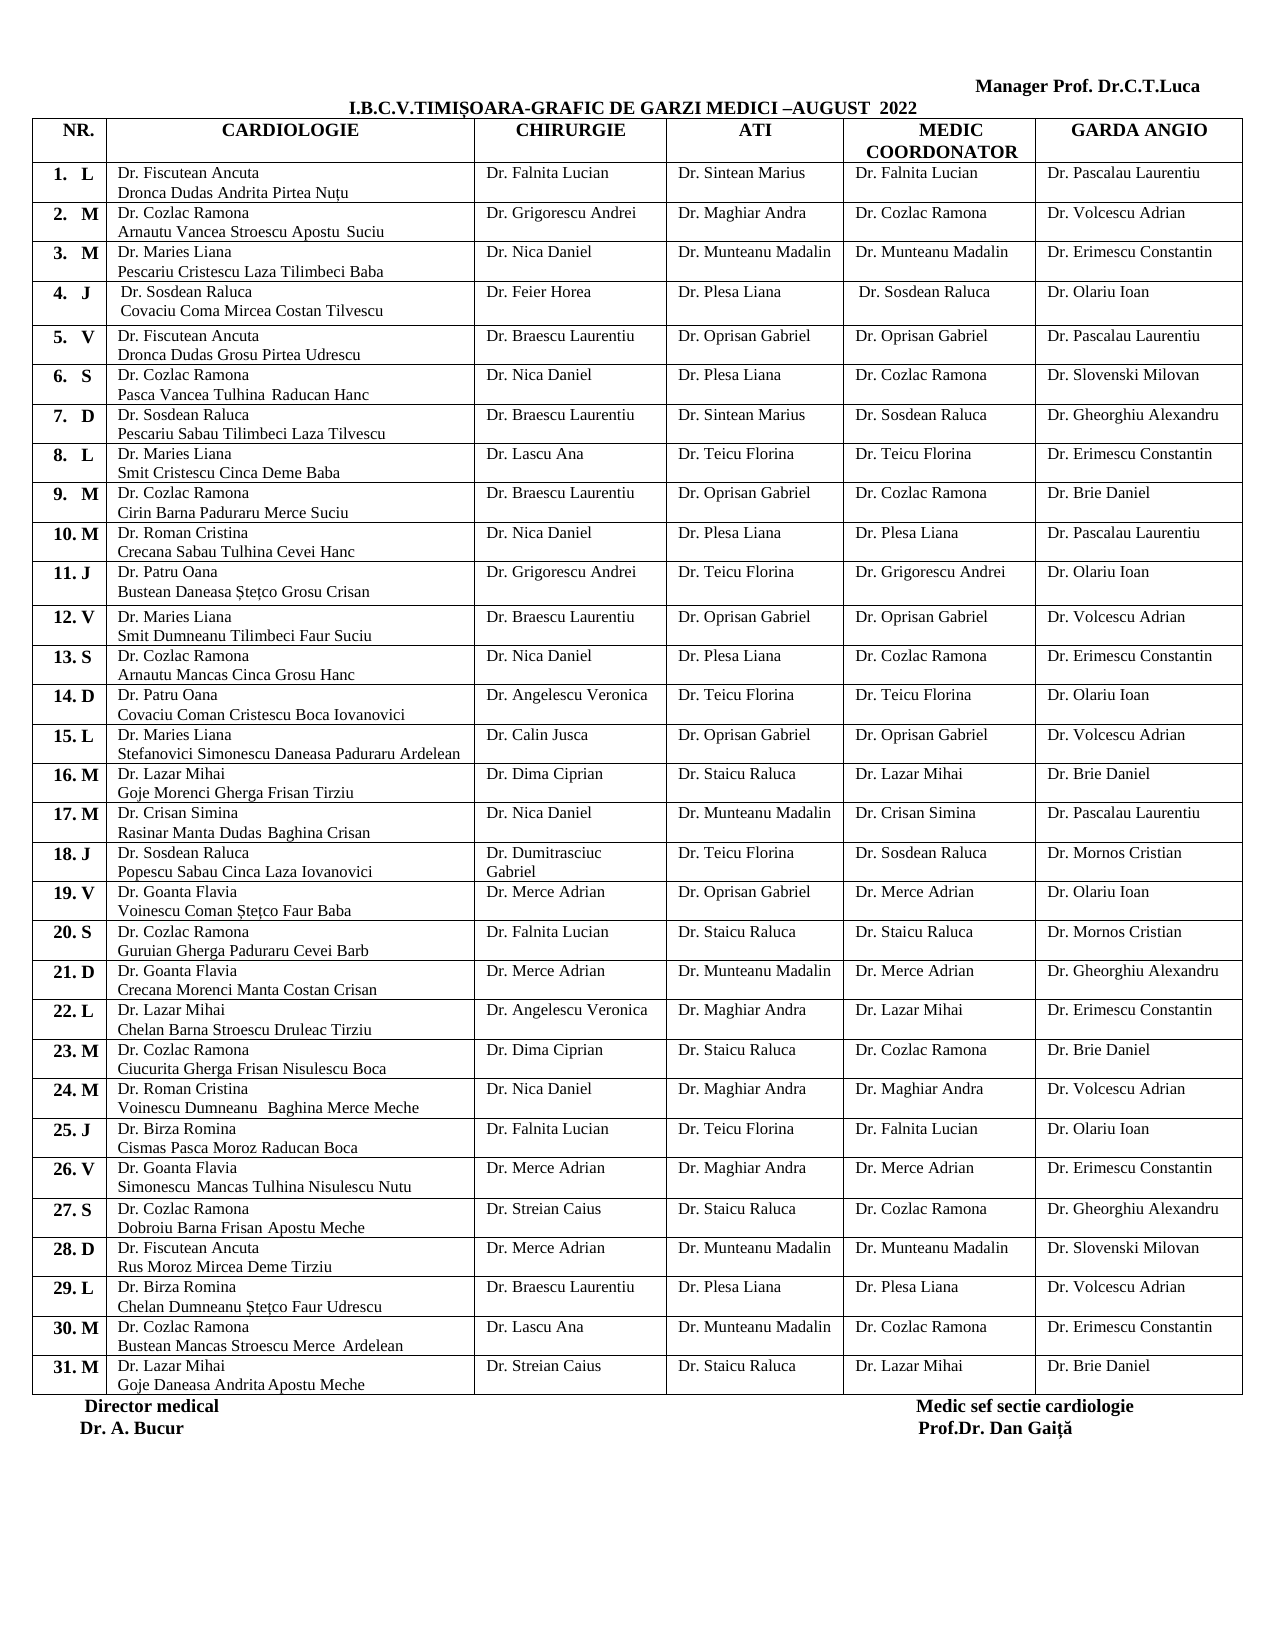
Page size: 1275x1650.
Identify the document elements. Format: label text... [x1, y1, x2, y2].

table_cell Dr. Maghiar Andra [667, 203, 843, 241]
table_cell Dr. Volcescu Adrian [1036, 1079, 1242, 1117]
table_cell Dr. Staicu Raluca [667, 1040, 843, 1078]
table_cell Dr. Pascalau Laurentiu [1036, 523, 1242, 561]
table_cell Dr. Grigorescu Andrei [844, 562, 1035, 605]
table_cell Dr. Pascalau Laurentiu [1036, 326, 1242, 364]
table_cell Dr. Volcescu Adrian [1036, 606, 1242, 645]
table_cell Dr. Olariu Ioan [1036, 562, 1242, 605]
table_cell Dr. Gheorghiu Alexandru [1036, 961, 1242, 999]
table_cell Dr. Falnita Lucian [844, 163, 1035, 202]
table_cell Dr. Goanta Flavia Voinescu Coman Ștețco Faur Baba [107, 882, 474, 920]
table_cell Dr. Dumitrasciuc Gabriel [475, 843, 666, 881]
table_cell Dr. Cozlac Ramona [844, 483, 1035, 522]
table_cell Dr. Falnita Lucian [475, 1119, 666, 1157]
table_cell Dr. Munteanu Madalin [667, 803, 843, 842]
table_cell Dr. Falnita Lucian [844, 1119, 1035, 1157]
table_cell Dr. Teicu Florina [667, 685, 843, 723]
table_cell Dr. Oprisan Gabriel [667, 483, 843, 522]
table_cell Dr. Merce Adrian [475, 882, 666, 920]
table_cell Dr. Teicu Florina [667, 444, 843, 482]
table_cell Dr. Olariu Ioan [1036, 882, 1242, 920]
table_cell Dr. Oprisan Gabriel [844, 606, 1035, 645]
text I.B.C.V.TIMIȘOARA-GRAFIC DE GARZI MEDICI –AUGUST 2022 [37, 97, 1200, 118]
table_cell Dr. Falnita Lucian [475, 163, 666, 202]
table_cell Dr. Nica Daniel [475, 1079, 666, 1117]
table_cell Dr. Oprisan Gabriel [667, 882, 843, 920]
table_cell Dr. Lazar Mihai Goje Morenci Gherga Frisan Tirziu [107, 764, 474, 802]
table_cell S [33, 365, 106, 403]
table_cell Dr. Angelescu Veronica [475, 1000, 666, 1038]
table_cell M [33, 1356, 106, 1394]
table_cell J [33, 843, 106, 881]
table_cell Dr. Plesa Liana [844, 523, 1035, 561]
table_cell Dr. Staicu Raluca [667, 764, 843, 802]
table_cell Dr. Cozlac Ramona Pasca Vancea Tulhina Raducan Hanc [107, 365, 474, 403]
table_cell Dr. Patru Oana Covaciu Coman Cristescu Boca Iovanovici [107, 685, 474, 723]
table_cell Dr. Grigorescu Andrei [475, 562, 666, 605]
table_cell Dr. Braescu Laurentiu [475, 405, 666, 443]
table_cell Dr. Erimescu Constantin [1036, 646, 1242, 684]
table_cell Dr. Staicu Raluca [667, 1199, 843, 1237]
table_cell Dr. Maghiar Andra [667, 1079, 843, 1117]
table_cell M [33, 1040, 106, 1078]
table_cell D [33, 961, 106, 999]
table_header NR. [33, 119, 106, 162]
table_cell Ji [33, 282, 106, 325]
table_cell Dr. Merce Adrian [475, 961, 666, 999]
table_cell Dr. Sintean Marius [667, 405, 843, 443]
table_cell Dr. Lazar Mihai [844, 1356, 1035, 1394]
table_cell Dr. Dima Ciprian [475, 1040, 666, 1078]
table_cell Dr. Patru Oana Bustean Daneasa Ștețco Grosu Crisan [107, 562, 474, 605]
table_cell Dr. Lascu Ana [475, 1317, 666, 1355]
table_cell Dr. Calin Jusca [475, 725, 666, 763]
table_cell Dr. Munteanu Madalin [667, 961, 843, 999]
text Dr. A. Bucur Prof.Dr. Dan Gaiță [75, 1417, 1200, 1438]
table_cell Dr. Plesa Liana [667, 1277, 843, 1316]
table_cell Dr. Olariu Ioan [1036, 685, 1242, 723]
table_cell Dr. Roman Cristina Voinescu Dumneanu Baghina Merce Meche [107, 1079, 474, 1117]
table_cell Dr. Munteanu Madalin [844, 242, 1035, 281]
table_cell Dr. Erimescu Constantin [1036, 1158, 1242, 1197]
table_cell Dr. Maghiar Andra [844, 1079, 1035, 1117]
table_cell Dr. Erimescu Constantin [1036, 242, 1242, 281]
table_cell Dr. Erimescu Constantin [1036, 1000, 1242, 1038]
table_cell Dr. Staicu Raluca [667, 921, 843, 960]
table_cell Dr. Munteanu Madalin [667, 242, 843, 281]
table_cell M [33, 483, 106, 522]
table_cell Dr. Nica Daniel [475, 803, 666, 842]
table_cell J [33, 1119, 106, 1157]
table_cell Dr. Maghiar Andra [667, 1000, 843, 1038]
table_cell V [33, 606, 106, 645]
table_cell Dr. Merce Adrian [475, 1238, 666, 1276]
table_cell Dr. Cozlac Ramona Guruian Gherga Paduraru Cevei Barb [107, 921, 474, 960]
table_cell M [33, 764, 106, 802]
table_cell Dr. Cozlac Ramona [844, 203, 1035, 241]
table_cell Dr. Roman Cristina Crecana Sabau Tulhina Cevei Hanc [107, 523, 474, 561]
table_cell Dr. Sintean Marius [667, 163, 843, 202]
table_cell L [33, 1000, 106, 1038]
table_header GARDA ANGIO [1036, 119, 1242, 162]
table_cell Dr. Cozlac Ramona Bustean Mancas Stroescu Merce Ardelean [107, 1317, 474, 1355]
table_cell Dr. Lazar Mihai [844, 764, 1035, 802]
table_cell Dr. Gheorghiu Alexandru [1036, 1199, 1242, 1237]
table_cell L [33, 1277, 106, 1316]
table_cell D [33, 405, 106, 443]
table_cell Dr. Angelescu Veronica [475, 685, 666, 723]
table_cell Dr. Fiscutean Ancuta Dronca Dudas Andrita Pirtea Nuțu [107, 163, 474, 202]
table_cell M [33, 1079, 106, 1117]
table_cell Dr. Nica Daniel [475, 365, 666, 403]
table_cell Dr. Braescu Laurentiu [475, 606, 666, 645]
table_cell Dr. Volcescu Adrian [1036, 725, 1242, 763]
text Director medical Medic sef sectie cardiologie [75, 1395, 1200, 1417]
table_cell Dr. Streian Caius [475, 1356, 666, 1394]
table_cell V [33, 1158, 106, 1197]
table_cell M [33, 803, 106, 842]
table_cell Dr. Birza Romina Cismas Pasca Moroz Raducan Boca [107, 1119, 474, 1157]
table_cell Dr. Braescu Laurentiu [475, 483, 666, 522]
table_cell Dr. Staicu Raluca [667, 1356, 843, 1394]
table_cell Dr. Maries Liana Stefanovici Simonescu Daneasa Paduraru Ardelean [107, 725, 474, 763]
table_cell Dr. Pascalau Laurentiu [1036, 163, 1242, 202]
table_cell Dr. Fiscutean Ancuta Rus Moroz Mircea Deme Tirziu [107, 1238, 474, 1276]
table_cell M [33, 203, 106, 241]
table_cell Dr. Sosdean Raluca Popescu Sabau Cinca Laza Iovanovici [107, 843, 474, 881]
table_cell Dr. Erimescu Constantin [1036, 1317, 1242, 1355]
table_cell Dr. Birza Romina Chelan Dumneanu Ștețco Faur Udrescu [107, 1277, 474, 1316]
table_cell Dr. Cozlac Ramona [844, 1199, 1035, 1237]
table_cell Dr. Crisan Simina [844, 803, 1035, 842]
table_cell Dr. Maries Liana Smit Dumneanu Tilimbeci Faur Suciu [107, 606, 474, 645]
table_cell Dr. Falnita Lucian [475, 921, 666, 960]
table_cell M [33, 242, 106, 281]
table_cell Dr. Munteanu Madalin [844, 1238, 1035, 1276]
text Manager Prof. Dr.C.T.Luca [37, 75, 1200, 97]
table_cell Dr. Sosdean Raluca [844, 405, 1035, 443]
table_cell Dr. Grigorescu Andrei [475, 203, 666, 241]
table_cell Dr. Lazar Mihai Chelan Barna Stroescu Druleac Tirziu [107, 1000, 474, 1038]
table_cell Dr. Pascalau Laurentiu [1036, 803, 1242, 842]
table_cell Dr. Goanta Flavia Crecana Morenci Manta Costan Crisan [107, 961, 474, 999]
table_header ATI [667, 119, 843, 162]
table_cell Dr. Teicu Florina [667, 562, 843, 605]
table_cell Dr. Merce Adrian [844, 961, 1035, 999]
table_cell Dr. Oprisan Gabriel [844, 725, 1035, 763]
table_cell Dr. Lazar Mihai Goje Daneasa Andrita Apostu Meche [107, 1356, 474, 1394]
table_cell Dr. Cozlac Ramona [844, 1317, 1035, 1355]
table_cell Dr. Teicu Florina [667, 843, 843, 881]
table_cell Dr. Slovenski Milovan [1036, 1238, 1242, 1276]
table_cell V [33, 882, 106, 920]
table_cell Dr. Staicu Raluca [844, 921, 1035, 960]
table_cell Dr. Merce Adrian [475, 1158, 666, 1197]
table_cell L [33, 725, 106, 763]
table_cell Dr. Sosdean Raluca Covaciu Coma Mircea Costan Tilvescu [107, 282, 474, 325]
table_cell Dr. Oprisan Gabriel [667, 326, 843, 364]
table_cell Dr. Feier Horea [475, 282, 666, 325]
table_cell Ji [33, 562, 106, 605]
table_cell Dr. Olariu Ioan [1036, 1119, 1242, 1157]
table_header MEDIC COORDONATOR [844, 119, 1035, 162]
table_cell Dr. Brie Daniel [1036, 764, 1242, 802]
table_cell Dr. Merce Adrian [844, 882, 1035, 920]
table_cell Dr. Brie Daniel [1036, 1040, 1242, 1078]
table_cell Dr. Maries Liana Pescariu Cristescu Laza Tilimbeci Baba [107, 242, 474, 281]
table_cell Dr. Lazar Mihai [844, 1000, 1035, 1038]
table_cell V [33, 326, 106, 364]
table_cell Dr. Plesa Liana [667, 523, 843, 561]
table_cell Dr. Sosdean Raluca Pescariu Sabau Tilimbeci Laza Tilvescu [107, 405, 474, 443]
table_cell Dr. Brie Daniel [1036, 1356, 1242, 1394]
table_cell Dr. Plesa Liana [667, 646, 843, 684]
table_cell S [33, 646, 106, 684]
table_cell Dr. Maries Liana Smit Cristescu Cinca Deme Baba [107, 444, 474, 482]
table_cell Dr. Olariu Ioan [1036, 282, 1242, 325]
table_cell Dr. Lascu Ana [475, 444, 666, 482]
table_cell Dr. Gheorghiu Alexandru [1036, 405, 1242, 443]
table_cell D [33, 1238, 106, 1276]
table_cell S [33, 1199, 106, 1237]
table_cell Dr. Cozlac Ramona Arnautu Mancas Cinca Grosu Hanc [107, 646, 474, 684]
table_cell Dr. Dima Ciprian [475, 764, 666, 802]
table_cell Dr. Volcescu Adrian [1036, 203, 1242, 241]
table_cell Dr. Mornos Cristian [1036, 921, 1242, 960]
table_cell Dr. Cozlac Ramona [844, 646, 1035, 684]
table_cell Dr. Cozlac Ramona Arnautu Vancea Stroescu Apostu Suciu [107, 203, 474, 241]
table_cell Dr. Fiscutean Ancuta Dronca Dudas Grosu Pirtea Udrescu [107, 326, 474, 364]
table_cell Dr. Maghiar Andra [667, 1158, 843, 1197]
table_cell M [33, 1317, 106, 1355]
table_cell Dr. Nica Daniel [475, 242, 666, 281]
table_cell Dr. Merce Adrian [844, 1158, 1035, 1197]
table_cell Dr. Teicu Florina [844, 444, 1035, 482]
table_header CHIRURGIE [475, 119, 666, 162]
table_cell Dr. Erimescu Constantin [1036, 444, 1242, 482]
table_cell Dr. Oprisan Gabriel [667, 606, 843, 645]
table_cell Dr. Volcescu Adrian [1036, 1277, 1242, 1316]
table_cell Dr. Munteanu Madalin [667, 1317, 843, 1355]
table_cell Dr. Braescu Laurentiu [475, 326, 666, 364]
table_cell Dr. Teicu Florina [667, 1119, 843, 1157]
table_cell Dr. Nica Daniel [475, 523, 666, 561]
table_cell Dr. Sosdean Raluca [844, 843, 1035, 881]
table_cell Dr. Plesa Liana [667, 282, 843, 325]
table_cell L [33, 444, 106, 482]
table_cell Dr. Slovenski Milovan [1036, 365, 1242, 403]
table_cell Dr. Plesa Liana [844, 1277, 1035, 1316]
table_cell M [33, 523, 106, 561]
table_cell D [33, 685, 106, 723]
table_cell Dr. Cozlac Ramona [844, 365, 1035, 403]
table_cell Dr. Nica Daniel [475, 646, 666, 684]
table_cell Dr. Munteanu Madalin [667, 1238, 843, 1276]
table_cell S [33, 921, 106, 960]
table_cell Dr. Brie Daniel [1036, 483, 1242, 522]
table_cell Dr. Streian Caius [475, 1199, 666, 1237]
table_cell Dr. Oprisan Gabriel [667, 725, 843, 763]
table_cell Dr. Sosdean Raluca [844, 282, 1035, 325]
table_cell Dr. Braescu Laurentiu [475, 1277, 666, 1316]
table_header CARDIOLOGIE [107, 119, 474, 162]
table_cell Dr. Crisan Simina Rasinar Manta Dudas Baghina Crisan [107, 803, 474, 842]
table_cell Dr. Mornos Cristian [1036, 843, 1242, 881]
table_cell Dr. Oprisan Gabriel [844, 326, 1035, 364]
table_cell Dr. Cozlac Ramona [844, 1040, 1035, 1078]
table_cell Dr. Goanta Flavia Simonescu Mancas Tulhina Nisulescu Nutu [107, 1158, 474, 1197]
table_cell Dr. Plesa Liana [667, 365, 843, 403]
table_cell Dr. Cozlac Ramona Cirin Barna Paduraru Merce Suciu [107, 483, 474, 522]
table_cell L [33, 163, 106, 202]
table_cell Dr. Teicu Florina [844, 685, 1035, 723]
table_cell Dr. Cozlac Ramona Ciucurita Gherga Frisan Nisulescu Boca [107, 1040, 474, 1078]
table_cell Dr. Cozlac Ramona Dobroiu Barna Frisan Apostu Meche [107, 1199, 474, 1237]
